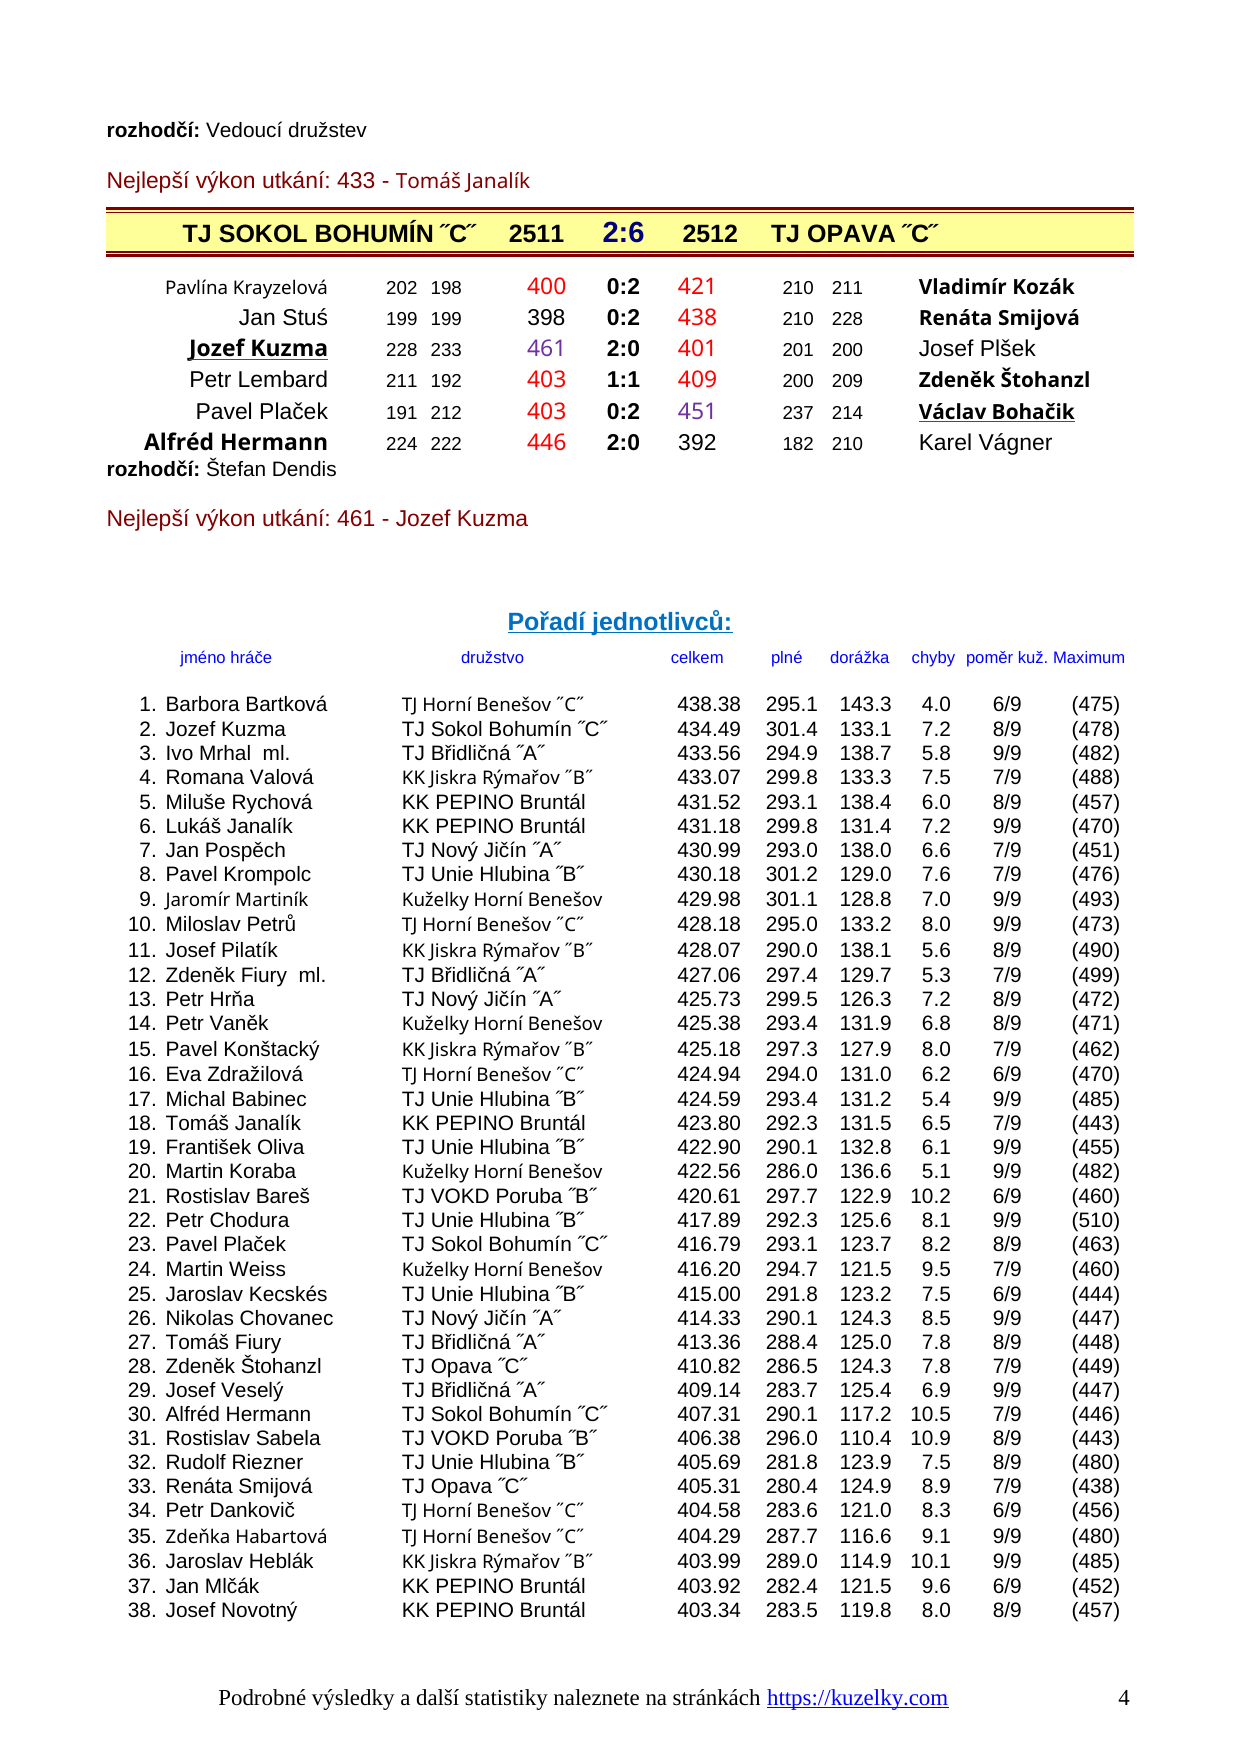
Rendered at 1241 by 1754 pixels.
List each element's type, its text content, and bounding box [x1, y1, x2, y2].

text 14. Petr Vaněk Kuželky Horní Benešov 425.38 293.4 131.9 6.8 8/9 (471) [106, 1010, 1134, 1036]
text 15. Pavel Konštacký KK Jiskra Rýmařov ˝B˝ 425.18 297.3 127.9 8.0 7/9 (462) [106, 1036, 1134, 1061]
text 8. Pavel Krompolc TJ Unie Hlubina ˝B˝ 430.18 301.2 129.0 7.6 7/9 (476) [106, 862, 1134, 886]
text 26. Nikolas Chovanec TJ Nový Jičín ˝A˝ 414.33 290.1 124.3 8.5 9/9 (447) [106, 1306, 1134, 1330]
text jméno hráče družstvo celkem plné dorážka chyby poměr kuž. Maximum [106, 648, 1134, 667]
text 20. Martin Koraba Kuželky Horní Benešov 422.56 286.0 136.6 5.1 9/9 (482) [106, 1159, 1134, 1184]
text 36. Jaroslav Heblák KK Jiskra Rýmařov ˝B˝ 403.99 289.0 114.9 10.1 9/9 (485) [106, 1548, 1134, 1574]
text 25. Jaroslav Kecskés TJ Unie Hlubina ˝B˝ 415.00 291.8 123.2 7.5 6/9 (444) [106, 1282, 1134, 1306]
text 31. Rostislav Sabela TJ VOKD Poruba ˝B˝ 406.38 296.0 110.4 10.9 8/9 (443) [106, 1426, 1134, 1449]
text rozhodčí: Vedoucí družstev [106, 118, 1134, 142]
text Nejlepší výkon utkání: 433 - Tomáš Janalík [106, 166, 1134, 194]
text 30. Alfréd Hermann TJ Sokol Bohumín ˝C˝ 407.31 290.1 117.2 10.5 7/9 (446) [106, 1402, 1134, 1426]
text 10. Miloslav Petrů TJ Horní Benešov ˝C˝ 428.18 295.0 133.2 8.0 9/9 (473) [106, 911, 1134, 937]
text 2. Jozef Kuzma TJ Sokol Bohumín ˝C˝ 434.49 301.4 133.1 7.2 8/9 (478) [106, 717, 1134, 741]
text 7. Jan Pospěch TJ Nový Jičín ˝A˝ 430.99 293.0 138.0 6.6 7/9 (451) [106, 838, 1134, 862]
text Petr Lembard 211 192 403 1:1 409 200 209 Zdeněk Štohanzl [106, 363, 1134, 395]
text 9. Jaromír Martiník Kuželky Horní Benešov 429.98 301.1 128.8 7.0 9/9 (493) [106, 886, 1134, 911]
text rozhodčí: Štefan Dendis [106, 457, 1134, 481]
text TJ Sokol Bohumín ˝C˝ 2511 2:6 2512 TJ Opava ˝C˝ [106, 213, 1134, 251]
text 13. Petr Hrňa TJ Nový Jičín ˝A˝ 425.73 299.5 126.3 7.2 8/9 (472) [106, 986, 1134, 1010]
text 19. František Oliva TJ Unie Hlubina ˝B˝ 422.90 290.1 132.8 6.1 9/9 (455) [106, 1135, 1134, 1159]
text 4. Romana Valová KK Jiskra Rýmařov ˝B˝ 433.07 299.8 133.3 7.5 7/9 (488) [106, 764, 1134, 790]
text 35. Zdeňka Habartová TJ Horní Benešov ˝C˝ 404.29 287.7 116.6 9.1 9/9 (480) [106, 1523, 1134, 1548]
text 29. Josef Veselý TJ Břidličná ˝A˝ 409.14 283.7 125.4 6.9 9/9 (447) [106, 1378, 1134, 1402]
text 17. Michal Babinec TJ Unie Hlubina ˝B˝ 424.59 293.4 131.2 5.4 9/9 (485) [106, 1087, 1134, 1111]
text Nejlepší výkon utkání: 461 - Jozef Kuzma [106, 505, 1134, 531]
text 18. Tomáš Janalík KK PEPINO Bruntál 423.80 292.3 131.5 6.5 7/9 (443) [106, 1111, 1134, 1135]
text 21. Rostislav Bareš TJ VOKD Poruba ˝B˝ 420.61 297.7 122.9 10.2 6/9 (460) [106, 1184, 1134, 1208]
text Pavel Plaček 191 212 403 0:2 451 237 214 Václav Bohačik [106, 395, 1134, 426]
text Pavlína Krayzelová 202 198 400 0:2 421 210 211 Vladimír Kozák [106, 270, 1134, 301]
text 27. Tomáš Fiury TJ Břidličná ˝A˝ 413.36 288.4 125.0 7.8 8/9 (448) [106, 1330, 1134, 1354]
text 33. Renáta Smijová TJ Opava ˝C˝ 405.31 280.4 124.9 8.9 7/9 (438) [106, 1473, 1134, 1497]
text 5. Miluše Rychová KK PEPINO Bruntál 431.52 293.1 138.4 6.0 8/9 (457) [106, 790, 1134, 814]
text 34. Petr Dankovič TJ Horní Benešov ˝C˝ 404.58 283.6 121.0 8.3 6/9 (456) [106, 1497, 1134, 1523]
text 22. Petr Chodura TJ Unie Hlubina ˝B˝ 417.89 292.3 125.6 8.1 9/9 (510) [106, 1208, 1134, 1232]
text Jan Stuś 199 199 398 0:2 438 210 228 Renáta Smijová [106, 301, 1134, 332]
text 6. Lukáš Janalík KK PEPINO Bruntál 431.18 299.8 131.4 7.2 9/9 (470) [106, 814, 1134, 838]
text 3. Ivo Mrhal ml. TJ Břidličná ˝A˝ 433.56 294.9 138.7 5.8 9/9 (482) [106, 741, 1134, 764]
text 28. Zdeněk Štohanzl TJ Opava ˝C˝ 410.82 286.5 124.3 7.8 7/9 (449) [106, 1354, 1134, 1378]
text 23. Pavel Plaček TJ Sokol Bohumín ˝C˝ 416.79 293.1 123.7 8.2 8/9 (463) [106, 1232, 1134, 1256]
text 16. Eva Zdražilová TJ Horní Benešov ˝C˝ 424.94 294.0 131.0 6.2 6/9 (470) [106, 1061, 1134, 1087]
text Pořadí jednotlivců: [94, 607, 1145, 636]
text 1. Barbora Bartková TJ Horní Benešov ˝C˝ 438.38 295.1 143.3 4.0 6/9 (475) [106, 691, 1134, 717]
text Jozef Kuzma 228 233 461 2:0 401 201 200 Josef Plšek [106, 332, 1134, 363]
text 38. Josef Novotný KK PEPINO Bruntál 403.34 283.5 119.8 8.0 8/9 (457) [106, 1598, 1134, 1622]
text Alfréd Hermann 224 222 446 2:0 392 182 210 Karel Vágner [106, 426, 1134, 457]
text 12. Zdeněk Fiury ml. TJ Břidličná ˝A˝ 427.06 297.4 129.7 5.3 7/9 (499) [106, 962, 1134, 986]
text 37. Jan Mlčák KK PEPINO Bruntál 403.92 282.4 121.5 9.6 6/9 (452) [106, 1574, 1134, 1598]
text 11. Josef Pilatík KK Jiskra Rýmařov ˝B˝ 428.07 290.0 138.1 5.6 8/9 (490) [106, 937, 1134, 962]
text 32. Rudolf Riezner TJ Unie Hlubina ˝B˝ 405.69 281.8 123.9 7.5 8/9 (480) [106, 1449, 1134, 1473]
text 24. Martin Weiss Kuželky Horní Benešov 416.20 294.7 121.5 9.5 7/9 (460) [106, 1256, 1134, 1282]
